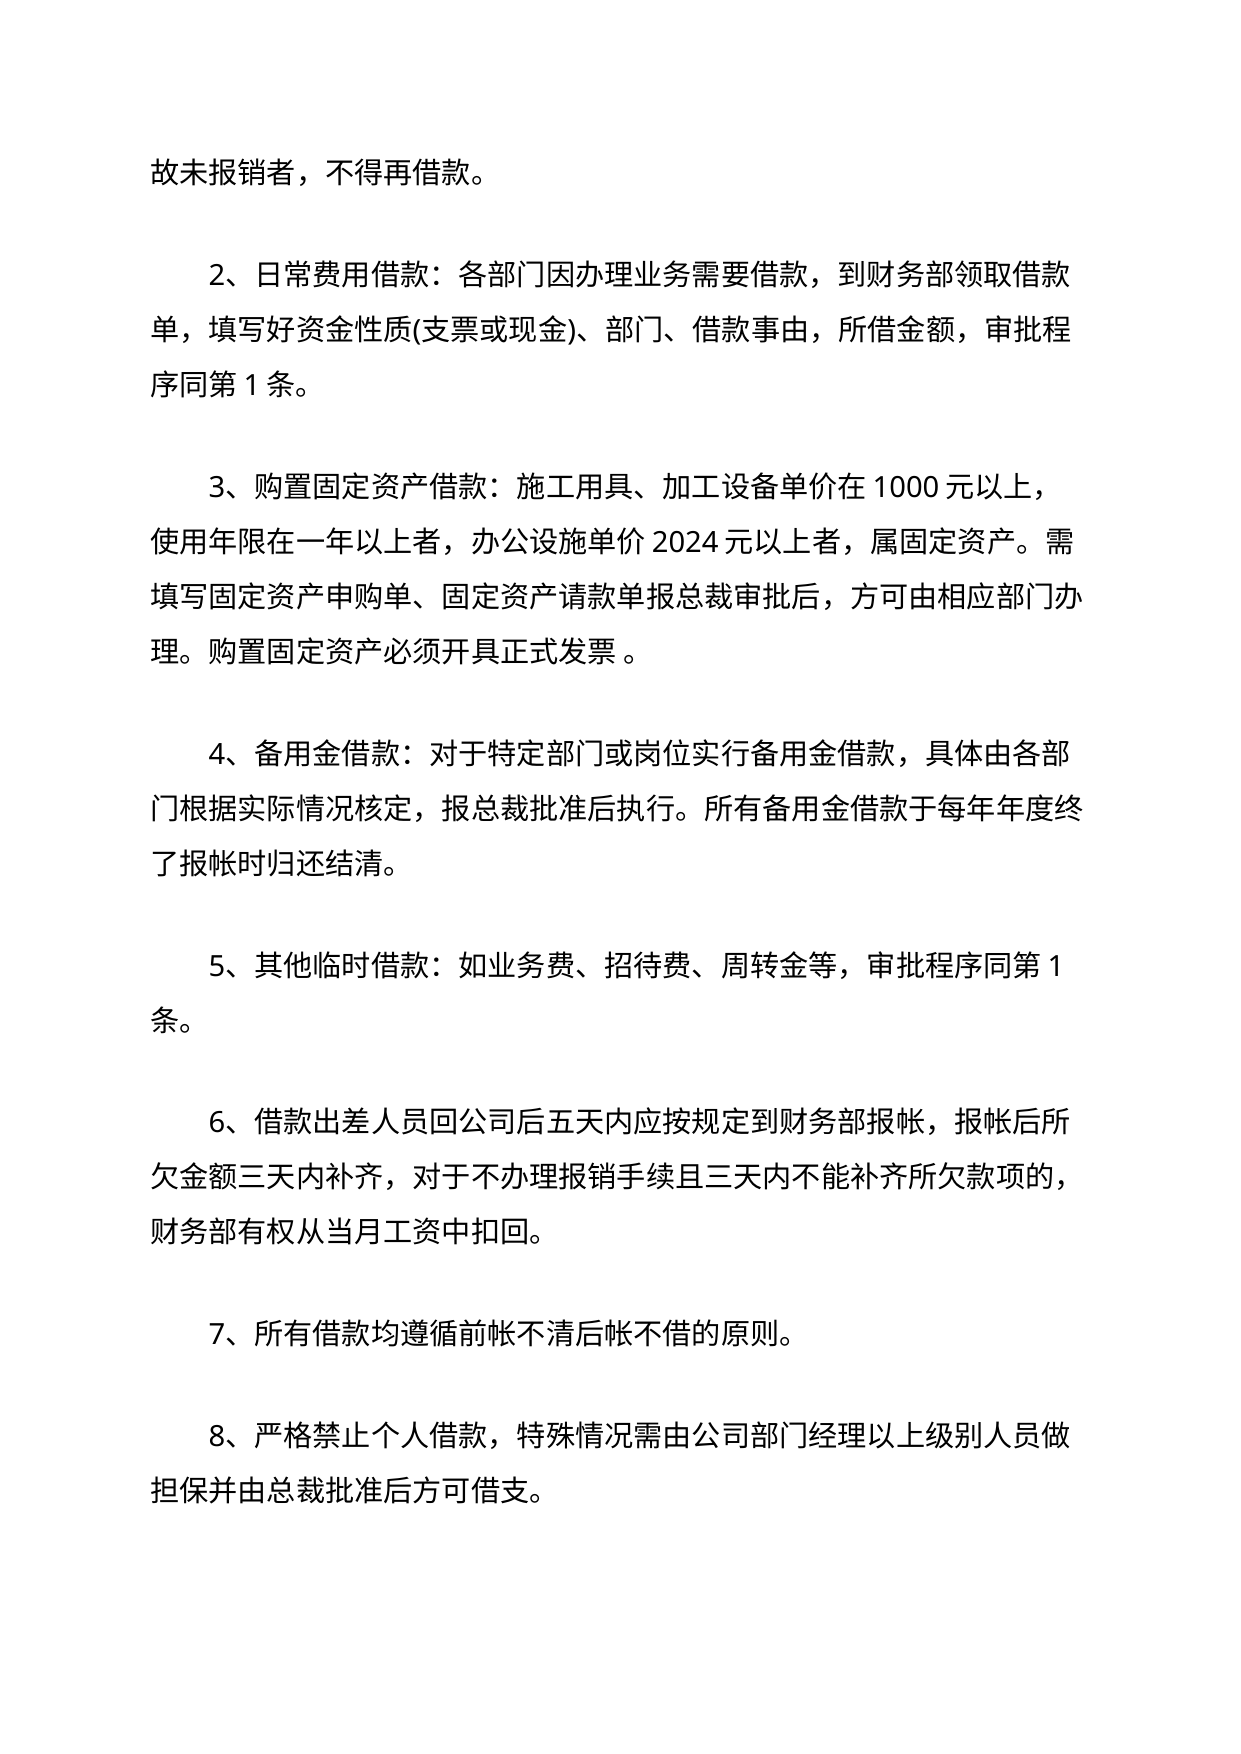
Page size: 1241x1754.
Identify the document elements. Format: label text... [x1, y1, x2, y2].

text 8、严格禁止个人借款，特殊情况需由公司部门经理以上级别人员做担保并由总裁批准后方可借支。 [150, 1412, 1090, 1510]
text 6、借款出差人员回公司后五天内应按规定到财务部报帐，报帐后所欠金额三天内补齐，对于不办理报销手续且三天内不能补齐所欠款项的，财务部有权从当月工资中扣回。 [150, 1099, 1090, 1251]
text 2、日常费用借款：各部门因办理业务需要借款，到财务部领取借款单，填写好资金性质(支票或现金)、部门、借款事由，所借金额，审批程序同第1条。 [150, 252, 1090, 404]
text 3、购置固定资产借款：施工用具、加工设备单价在1000元以上，使用年限在一年以上者，办公设施单价2024元以上者，属固定资产。需填写固定资产申购单、固定资产请款单报总裁审批后，方可由相应部门办理。购置固定资产必须开具正式发票 。 [150, 464, 1090, 671]
text 4、备用金借款：对于特定部门或岗位实行备用金借款，具体由各部门根据实际情况核定，报总裁批准后执行。所有备用金借款于每年年度终了报帐时归还结清。 [150, 730, 1090, 883]
text 7、所有借款均遵循前帐不清后帐不借的原则。 [150, 1311, 1090, 1353]
text 5、其他临时借款：如业务费、招待费、周转金等，审批程序同第1条。 [150, 942, 1090, 1039]
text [150, 150, 1090, 192]
